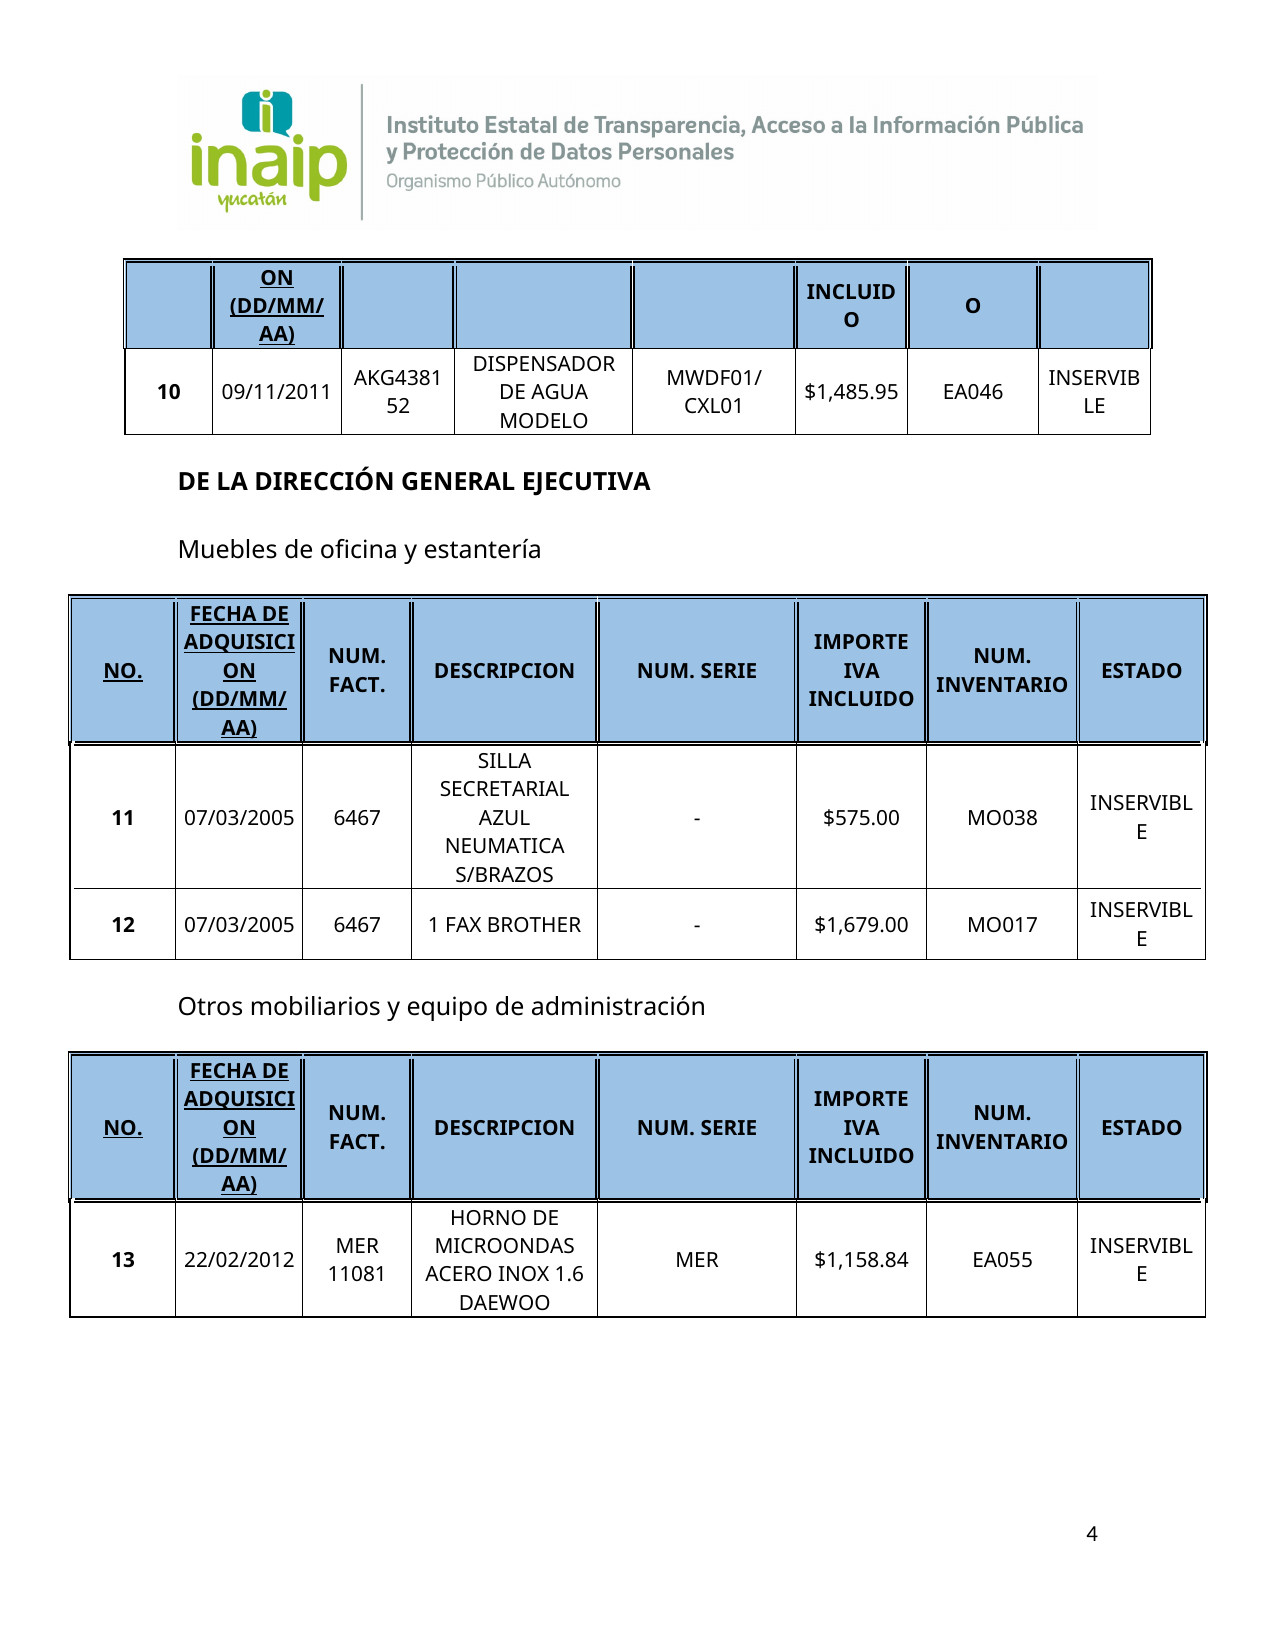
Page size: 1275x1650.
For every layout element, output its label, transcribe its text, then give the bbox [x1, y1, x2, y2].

text Muebles de oficina y estantería [177, 532, 1098, 566]
table_header IMPORTE IVA INCLUIDO [796, 596, 927, 741]
table_cell $1,158.84 [797, 1203, 926, 1316]
table_header DESCRIPCION [411, 1053, 598, 1198]
table_header NO. [70, 1053, 176, 1198]
table_cell 6467 [303, 746, 411, 888]
table_header NO. [127, 263, 212, 348]
table_cell MER [598, 1203, 796, 1316]
list DE LA DIRECCIÓN GENERAL EJECUTIVA [177, 464, 1098, 498]
table_cell INSERVIBLE [1078, 741, 1205, 888]
table_cell SILLA SECRETARIAL AZUL NEUMATICA S/BRAZOS [412, 746, 597, 888]
table_cell EA055 [927, 1203, 1077, 1316]
table_header ESTADO [1078, 599, 1203, 741]
table_cell 6467 [303, 889, 411, 959]
table_cell INSERVIBLE [1078, 888, 1205, 959]
table_header NUM. SERIE [598, 1055, 796, 1198]
text Otros mobiliarios y equipo de administración [177, 988, 1098, 1023]
table_cell $575.00 [797, 746, 926, 888]
table_cell HORNO DE MICROONDAS ACERO INOX 1.6 DAEWOO [412, 1203, 597, 1316]
table_header NO. [70, 596, 176, 741]
table_cell $1,679.00 [797, 889, 926, 959]
table_cell 09/11/2011 [213, 349, 341, 434]
table_cell AKG438152 [342, 349, 454, 434]
table_cell 12 [71, 888, 175, 959]
table_header NUM. FACT. [341, 260, 455, 348]
table_cell EA046 [908, 349, 1038, 434]
table_header FECHA DE ADQUISICION (DD/MM/AA) [176, 1053, 303, 1198]
table_header NUM. SERIE [598, 599, 796, 741]
table_cell 13 [71, 1198, 175, 1316]
table_header NUM. INVENTARIO [927, 596, 1078, 741]
table_cell 07/03/2005 [176, 746, 302, 888]
table_cell - [598, 746, 796, 888]
table_header NUM. INVENTARIO [908, 263, 1038, 348]
table_cell INSERVIBLE [1078, 1198, 1205, 1316]
table_header IMPORTE IVA INCLUIDO [796, 1053, 927, 1198]
table_cell MO038 [927, 746, 1077, 888]
table_header IMPORTE IVA INCLUIDO [795, 260, 907, 348]
table_cell MO017 [927, 889, 1077, 959]
table_cell 22/02/2012 [176, 1203, 302, 1316]
table_header ESTADO [1038, 260, 1150, 348]
table_cell DISPENSADOR DE AGUA MODELO [455, 349, 632, 434]
table_header NUM. FACT. [303, 1055, 411, 1198]
picture [177, 75, 1098, 230]
table_cell INSERVIBLE [1039, 348, 1150, 434]
table_cell 07/03/2005 [176, 889, 302, 959]
table_cell MER 11081 [303, 1203, 411, 1316]
table_header NUM. INVENTARIO [927, 1053, 1078, 1198]
table_header NUM. SERIE [633, 263, 795, 348]
table_header ESTADO [1078, 1055, 1203, 1198]
table_cell - [598, 889, 796, 959]
table_header FECHA DE ADQUISICION (DD/MM/AA) [212, 260, 341, 348]
table_header DESCRIPCION [455, 262, 632, 348]
table_cell 10 [126, 349, 212, 434]
table_cell MWDF01/CXL01 [633, 349, 795, 434]
table_header NUM. FACT. [303, 599, 411, 741]
table_cell 1 FAX BROTHER [412, 889, 597, 959]
table_cell $1,485.95 [796, 349, 907, 434]
table_header FECHA DE ADQUISICION (DD/MM/AA) [176, 596, 303, 741]
table_header DESCRIPCION [411, 596, 597, 741]
table_cell 11 [71, 741, 175, 888]
